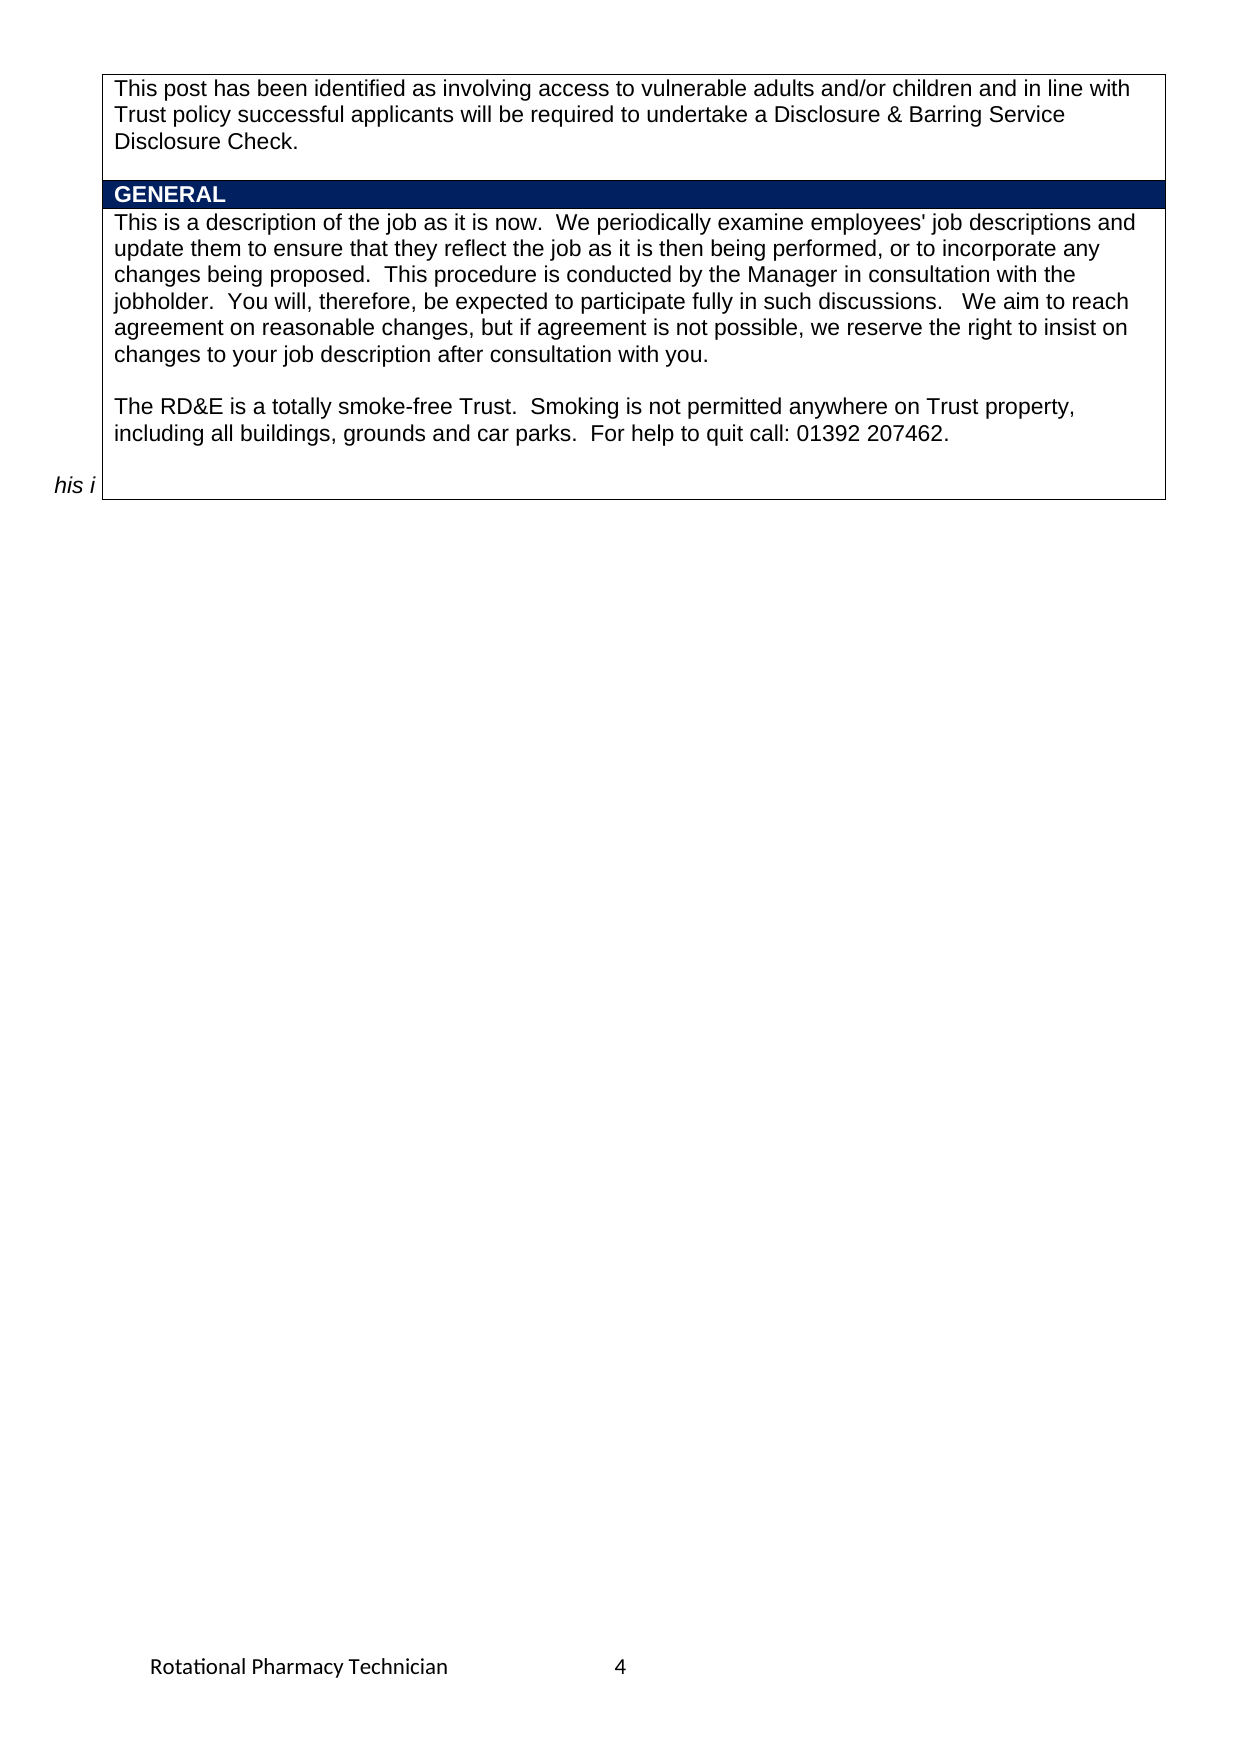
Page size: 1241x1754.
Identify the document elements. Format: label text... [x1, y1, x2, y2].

table_cell This post has been identified as involving access to vulnerable adults and/or children and in line with Trust policy successful applicants will be required to undertake a Disclosure & Barring Service Disclosure Check. [103, 75, 1165, 180]
table_cell This is a description of the job as it is now. We periodically examine employees' job descriptions and update them to ensure that they reflect the job as it is then being performed, or to incorporate any changes being proposed. This procedure is conducted by the Manager in consultation with the jobholder. You will, therefore, be expected to participate fully in such discussions. We aim to reach agreement on reasonable changes, but if agreement is not possible, we reserve the right to insist on changes to your job description after consultation with you. The RD&E is a totally smoke-free Trust. Smoking is not permitted anywhere on Trust property, including all buildings, grounds and car parks. For help to quit call: 01392 207462. This i [103, 209, 1165, 499]
table_cell GENERAL [103, 181, 1165, 208]
